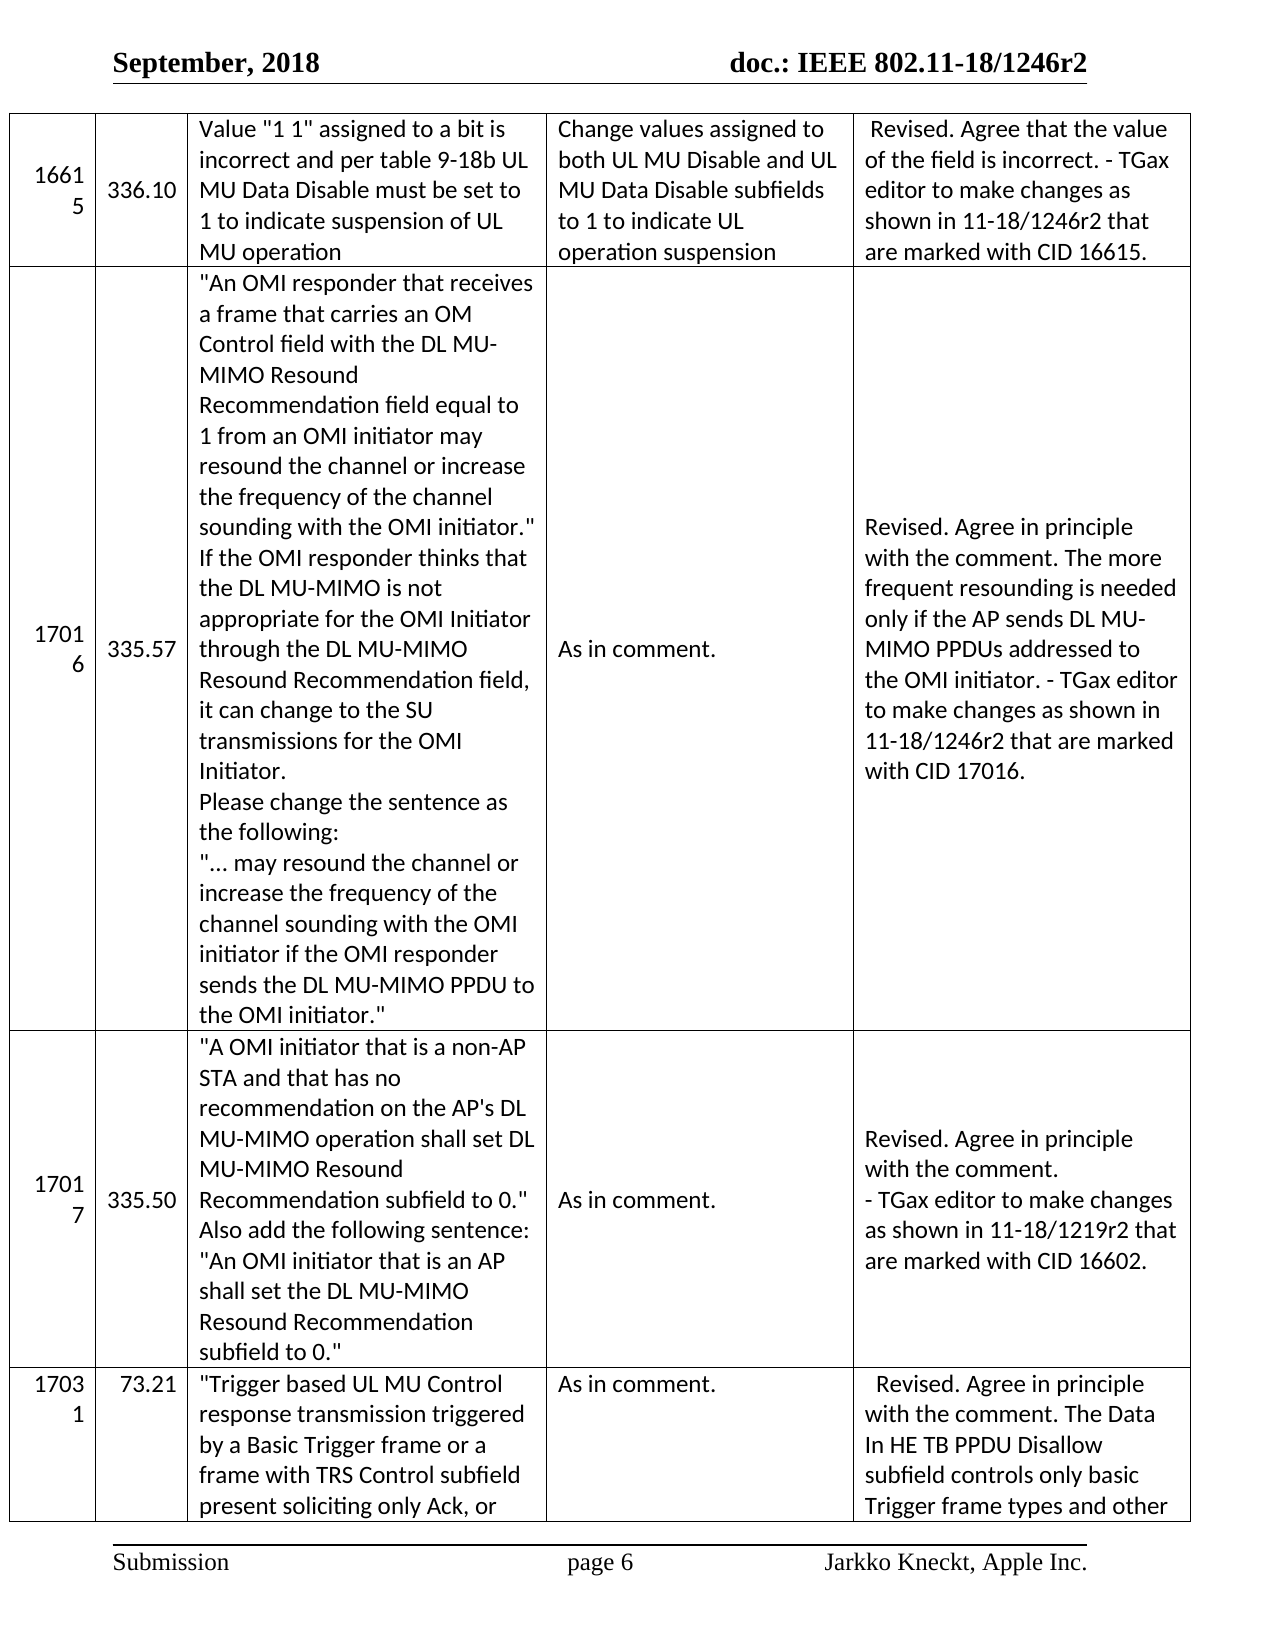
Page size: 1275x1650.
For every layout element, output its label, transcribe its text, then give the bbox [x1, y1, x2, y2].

table_cell Revised. Agree in principle with the comment. - TGax editor to make changes as shown in 11-18/1219r2 that are marked with CID 16602. [854, 1031, 1190, 1367]
table_cell As in comment. [547, 267, 853, 1030]
table_cell As in comment. [547, 1368, 853, 1521]
table_cell "A OMI initiator that is a non-AP STA and that has no recommendation on the AP's DL MU-MIMO operation shall set DL MU-MIMO Resound Recommendation subfield to 0." Also add the following sentence: "An OMI initiator that is an AP shall set the DL MU-MIMO Resound Recommendation subfield to 0." [188, 1031, 546, 1367]
table_cell 17031 [10, 1368, 95, 1521]
table_cell Revised. Agree in principle with the comment. The more frequent resounding is needed only if the AP sends DL MU-MIMO PPDUs addressed to the OMI initiator. - TGax editor to make changes as shown in 11-18/1246r2 that are marked with CID 17016. [854, 267, 1190, 1030]
table_cell As in comment. [547, 1031, 853, 1367]
table_cell 336.10 [96, 114, 187, 266]
table_cell Revised. Agree that the value of the field is incorrect. - TGax editor to make changes as shown in 11-18/1246r2 that are marked with CID 16615. [854, 114, 1190, 266]
table_cell 335.50 [96, 1031, 187, 1367]
table_cell 16615 [10, 114, 95, 266]
table_cell "An OMI responder that receives a frame that carries an OM Control field with the DL MU-MIMO Resound Recommendation field equal to 1 from an OMI initiator may resound the channel or increase the frequency of the channel sounding with the OMI initiator." If the OMI responder thinks that the DL MU-MIMO is not appropriate for the OMI Initiator through the DL MU-MIMO Resound Recommendation field, it can change to the SU transmissions for the OMI Initiator. Please change the sentence as the following: "... may resound the channel or increase the frequency of the channel sounding with the OMI initiator if the OMI responder sends the DL MU-MIMO PPDU to the OMI initiator." [188, 267, 546, 1030]
table_cell 335.57 [96, 267, 187, 1030]
table_cell 17017 [10, 1031, 95, 1367]
table_cell Change values assigned to both UL MU Disable and UL MU Data Disable subfields to 1 to indicate UL operation suspension [547, 114, 853, 266]
table_cell 17016 [10, 267, 95, 1030]
table_cell 73.21 [96, 1368, 187, 1521]
table_cell Value "1 1" assigned to a bit is incorrect and per table 9-18b UL MU Data Disable must be set to 1 to indicate suspension of UL MU operation [188, 114, 546, 266]
